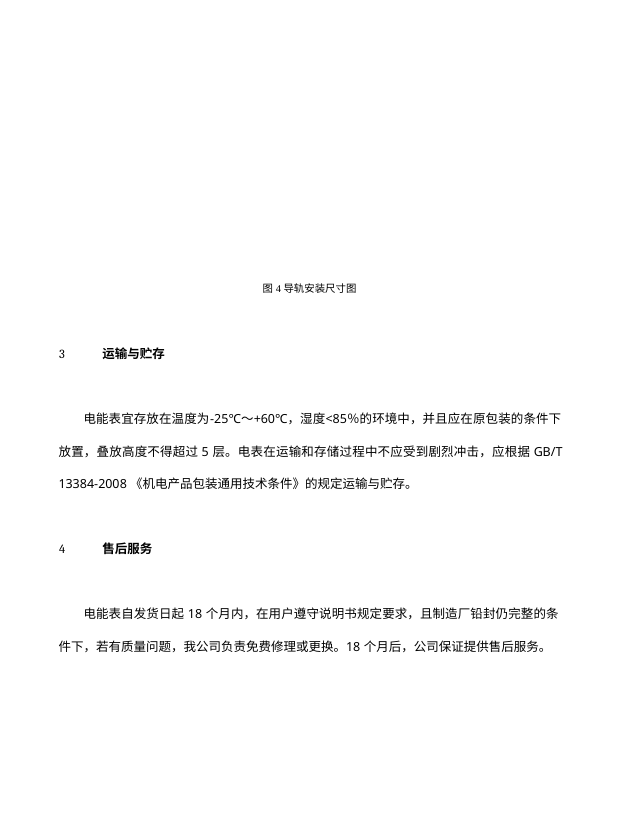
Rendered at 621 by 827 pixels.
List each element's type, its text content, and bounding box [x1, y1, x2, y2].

list 运输与贮存 [59, 337, 562, 369]
text 图 4 导轨安装尺寸图 [58, 272, 560, 304]
list 售后服务 [59, 532, 562, 564]
text 电能表自发货日起 18 个月内，在用户遵守说明书规定要求，且制造厂铅封仍完整的条件下，若有质量问题，我公司负责免费修理或更换。18 个月后，公司保证提供售后服务。 [58, 597, 560, 662]
text 电能表宜存放在温度为-25℃～+60℃，湿度<85％的环境中，并且应在原包装的条件下放置，叠放高度不得超过 5 层。电表在运输和存储过程中不应受到剧烈冲击，应根据 GB/T 13384-2008 《机电产品包装通用技术条件》的规定运输与贮存。 [58, 402, 562, 499]
